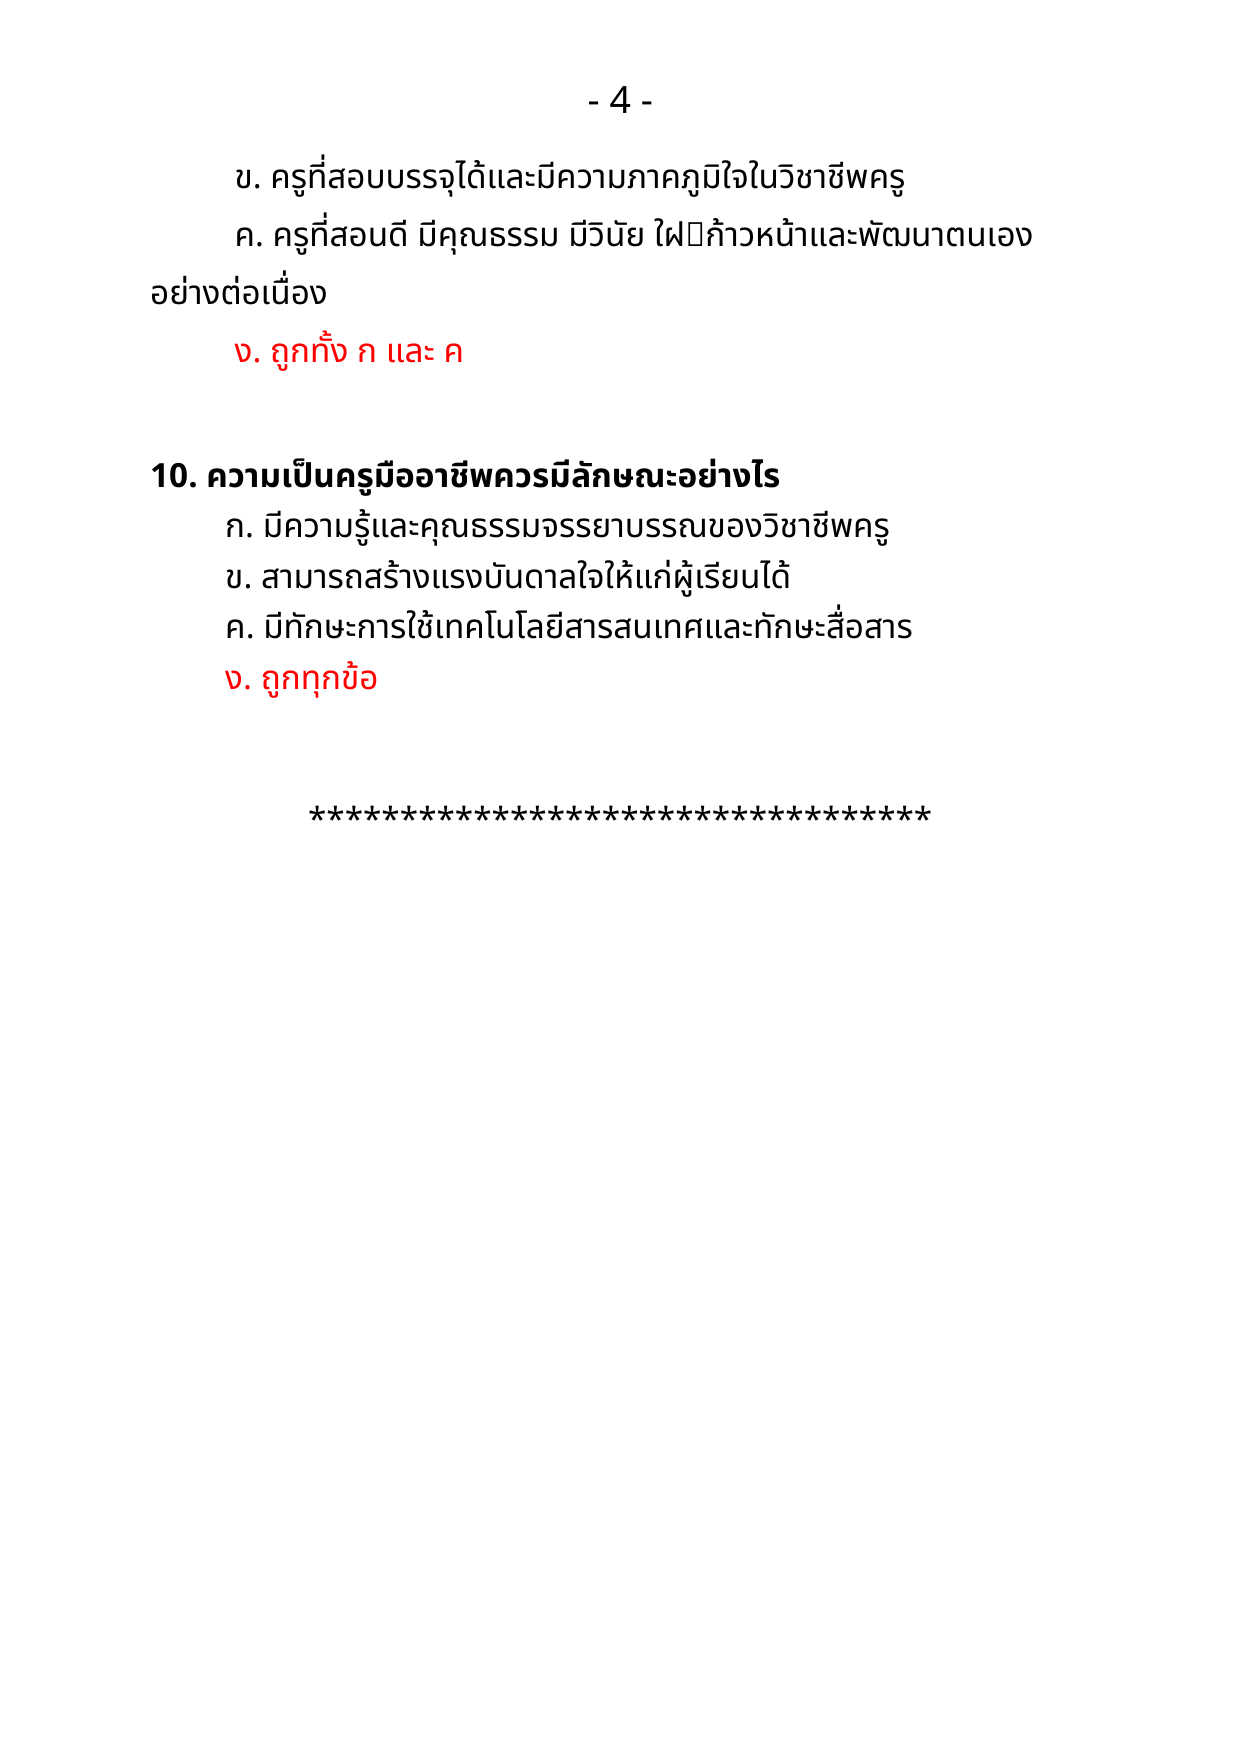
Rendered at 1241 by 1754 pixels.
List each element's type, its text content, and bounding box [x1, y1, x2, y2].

text 10. ความเป็นครูมืออาชีพควรมีลักษณะอย่างไร [150, 451, 1090, 502]
text ข. สามารถสร้างแรงบันดาลใจให้แก่ผู้เรียนได้ [150, 553, 1090, 603]
text ********************************** [150, 795, 1090, 841]
list ง. ถูกทั้ง ก และ ค [150, 327, 1090, 378]
text ง. ถูกทุกข้อ [150, 654, 1090, 704]
list ข. ครูที่สอบบรรจุได้และมีความภาคภูมิใจในวิชาชีพครู [150, 153, 1090, 203]
list ค. ครูที่สอนดี มีคุณธรรม มีวินัย ใฝก้าวหน้าและพัฒนาตนเองอย่างต่อเนื่อง [150, 211, 1090, 319]
text ค. มีทักษะการใช้เทคโนโลยีสารสนเทศและทักษะสื่อสาร [150, 603, 1090, 654]
text ก. มีความรู้และคุณธรรมจรรยาบรรณของวิชาชีพครู [150, 502, 1090, 553]
